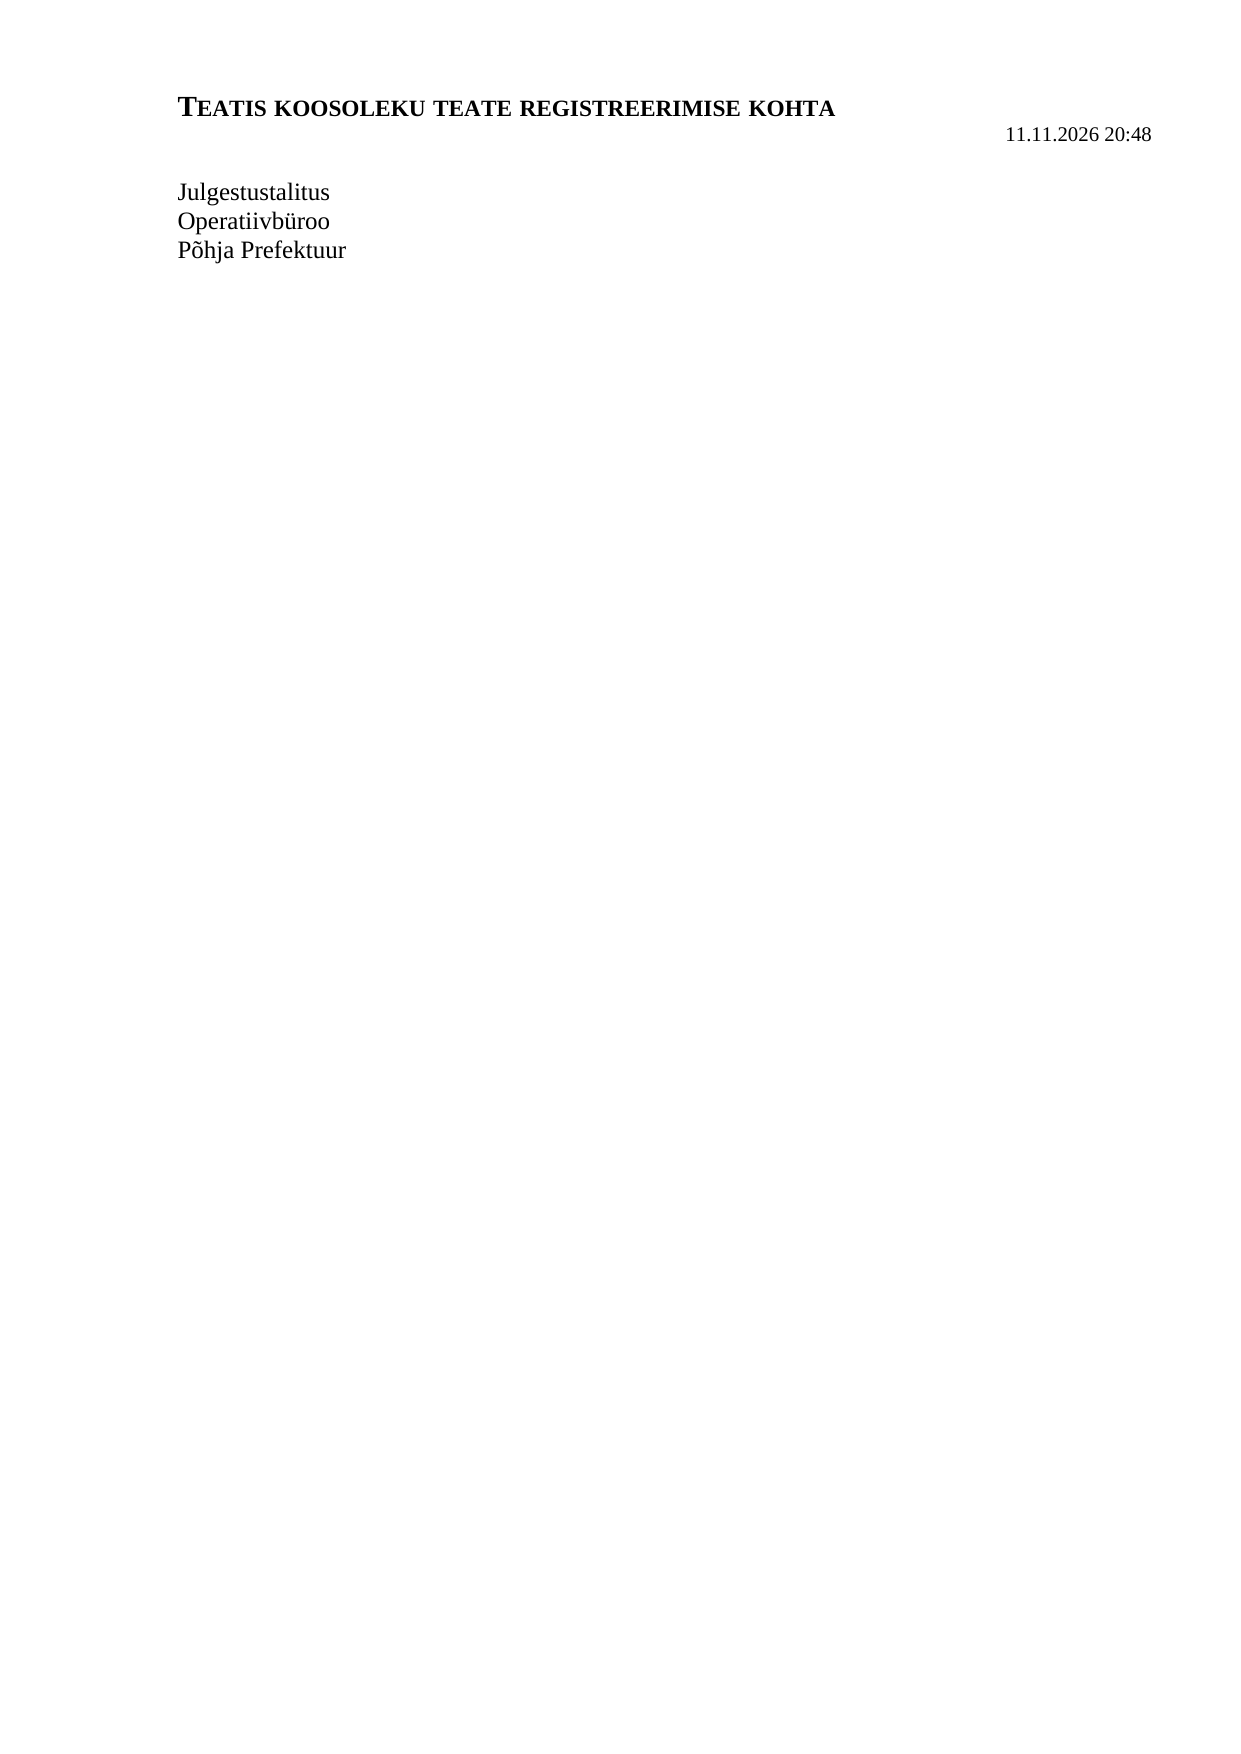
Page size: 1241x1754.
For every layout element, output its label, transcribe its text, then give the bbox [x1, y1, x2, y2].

text Operatiivbüroo [177, 206, 1152, 235]
text Julgestustalitus [177, 177, 1152, 206]
text Põhja Prefektuur [177, 235, 1152, 263]
